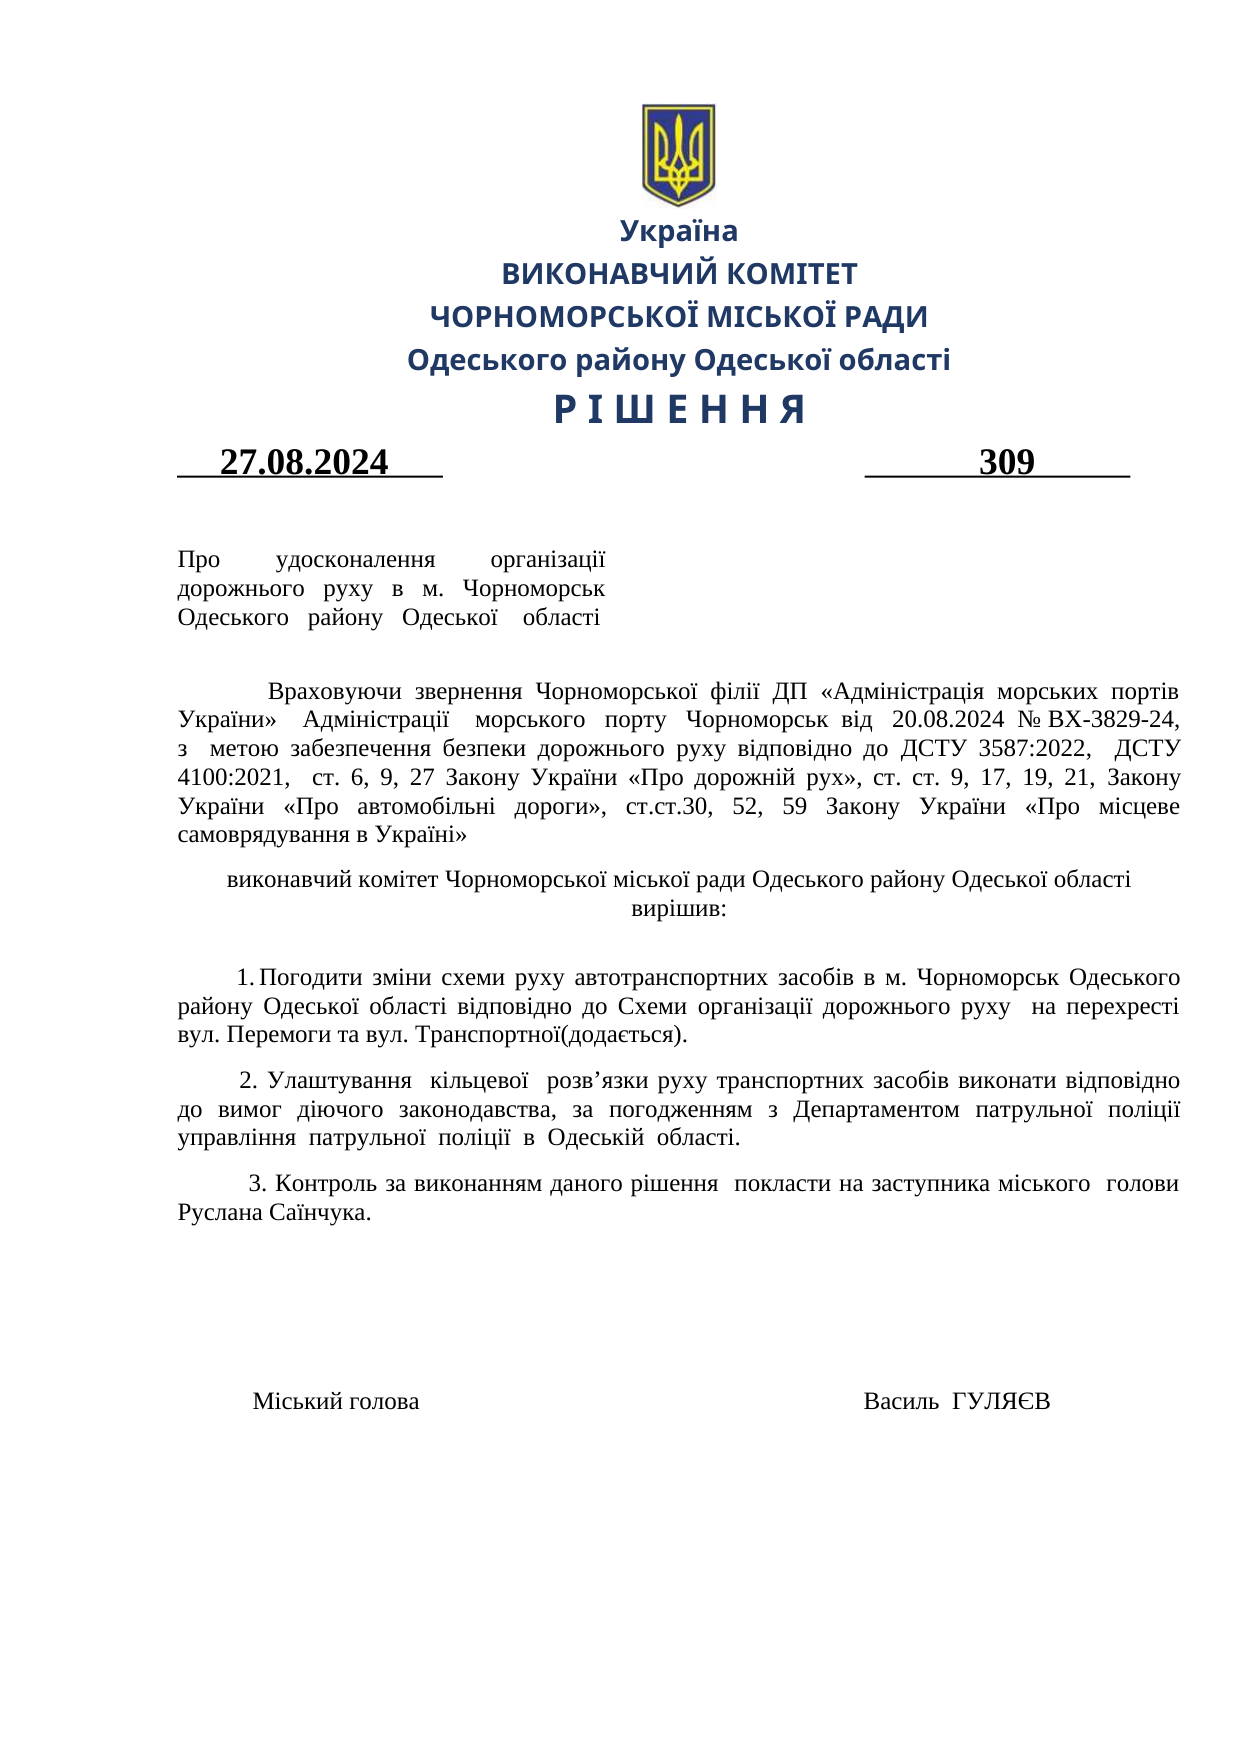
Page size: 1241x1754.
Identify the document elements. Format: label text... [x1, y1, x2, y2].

text Враховуючи звернення Чорноморської філії ДП «Адміністрація морських портів України» Адміністрації морського порту Чорноморськ від 20.08.2024 № ВХ-3829-24, з метою забезпечення безпеки дорожнього руху відповідно до ДСТУ 3587:2022, ДСТУ 4100:2021, ст. 6, 9, 27 Закону України «Про дорожній рух», ст. ст. 9, 17, 19, 21, Закону України «Про автомобільні дороги», ст.ст.30, 52, 59 Закону України «Про місцеве самоврядування в Україні» [177, 676, 1181, 848]
list 2. Улаштування кільцевої розв’язки руху транспортних засобів виконати відповідно до вимог діючого законодавства, за погодженням з Департаментом патрульної поліції управління патрульної поліції в Одеській області. [177, 1065, 1181, 1151]
picture [641, 103, 717, 209]
text Одеського району Одеської області [177, 339, 1181, 378]
text Р І Ш Е Н Н Я [177, 382, 1181, 436]
text ЧОРНОМОРСЬКОЇ МІСЬКОЇ РАДИ [177, 296, 1181, 336]
list Міський голова Василь ГУЛЯЄВ [177, 1386, 1211, 1414]
text Україна [177, 210, 1181, 250]
text 3. Контроль за виконанням даного рішення покласти на заступника міського голови Руслана Саїнчука. [177, 1168, 1181, 1225]
text 27.08.2024 309 [177, 440, 1181, 483]
text ВИКОНАВЧИЙ КОМІТЕТ [177, 253, 1181, 293]
text Про удосконалення організації дорожнього руху в м. Чорноморськ Одеського району Одеської області [177, 544, 606, 630]
text виконавчий комітет Чорноморської міської ради Одеського району Одеської області вирішив: [177, 864, 1181, 921]
text 1. Погодити зміни схеми руху автотранспортних засобів в м. Чорноморськ Одеського району Одеської області відповідно до Схеми організації дорожнього руху на перехресті вул. Перемоги та вул. Транспортної(додається). [177, 962, 1181, 1048]
